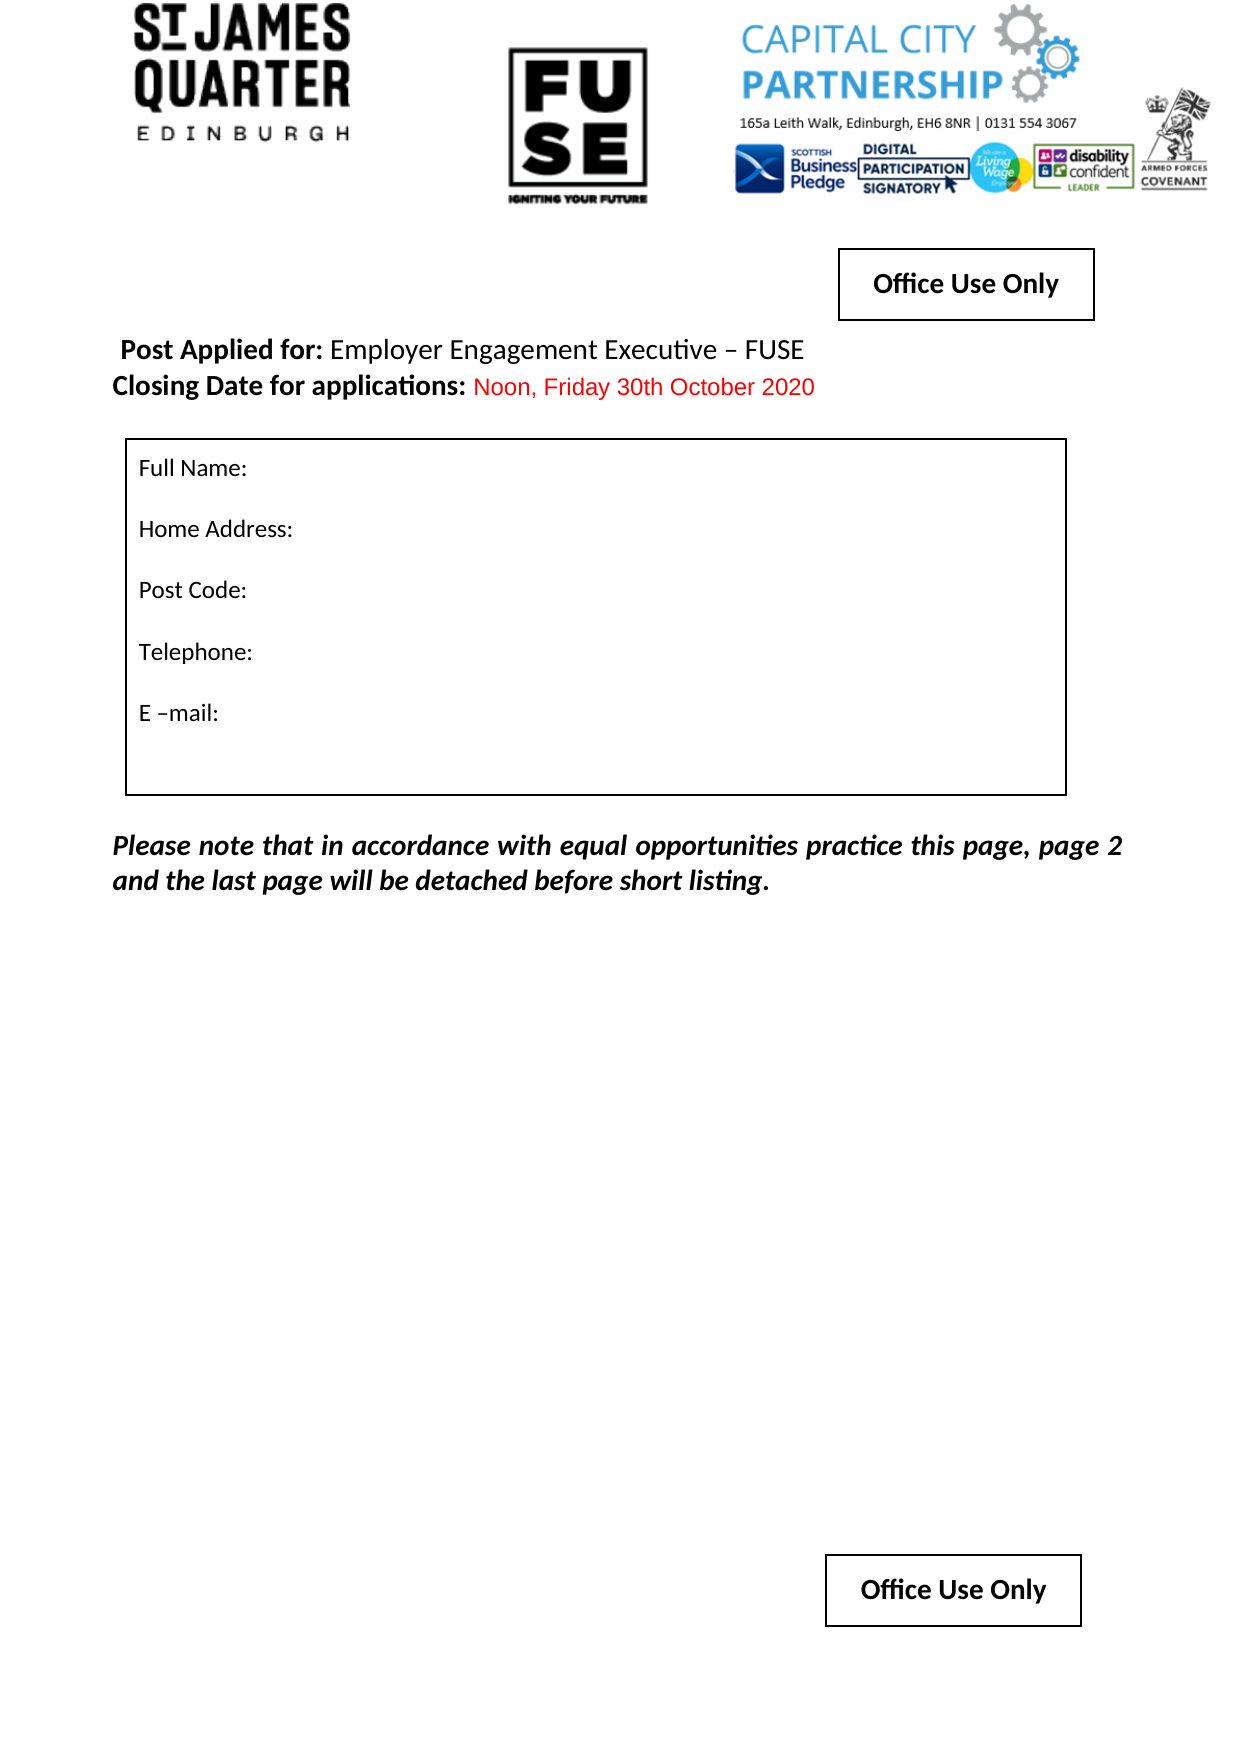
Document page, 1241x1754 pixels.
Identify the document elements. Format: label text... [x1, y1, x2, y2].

picture [485, 38, 670, 233]
table_header Full Name: Home Address: Post Code: Telephone: E –mail: [127, 440, 1065, 794]
text Office Use Only [827, 1571, 1080, 1607]
text Please note that in accordance with equal opportunities practice this page, page 2 and the last page will be detached before short listing. [112, 827, 1128, 898]
picture [134, 3, 350, 151]
text Closing Date for applications: Noon, Friday 30th October 2020 [112, 367, 1128, 403]
picture [726, 0, 1222, 198]
text Post Applied for: Employer Engagement Executive – FUSE [112, 331, 1128, 367]
text Office Use Only [840, 265, 1093, 301]
